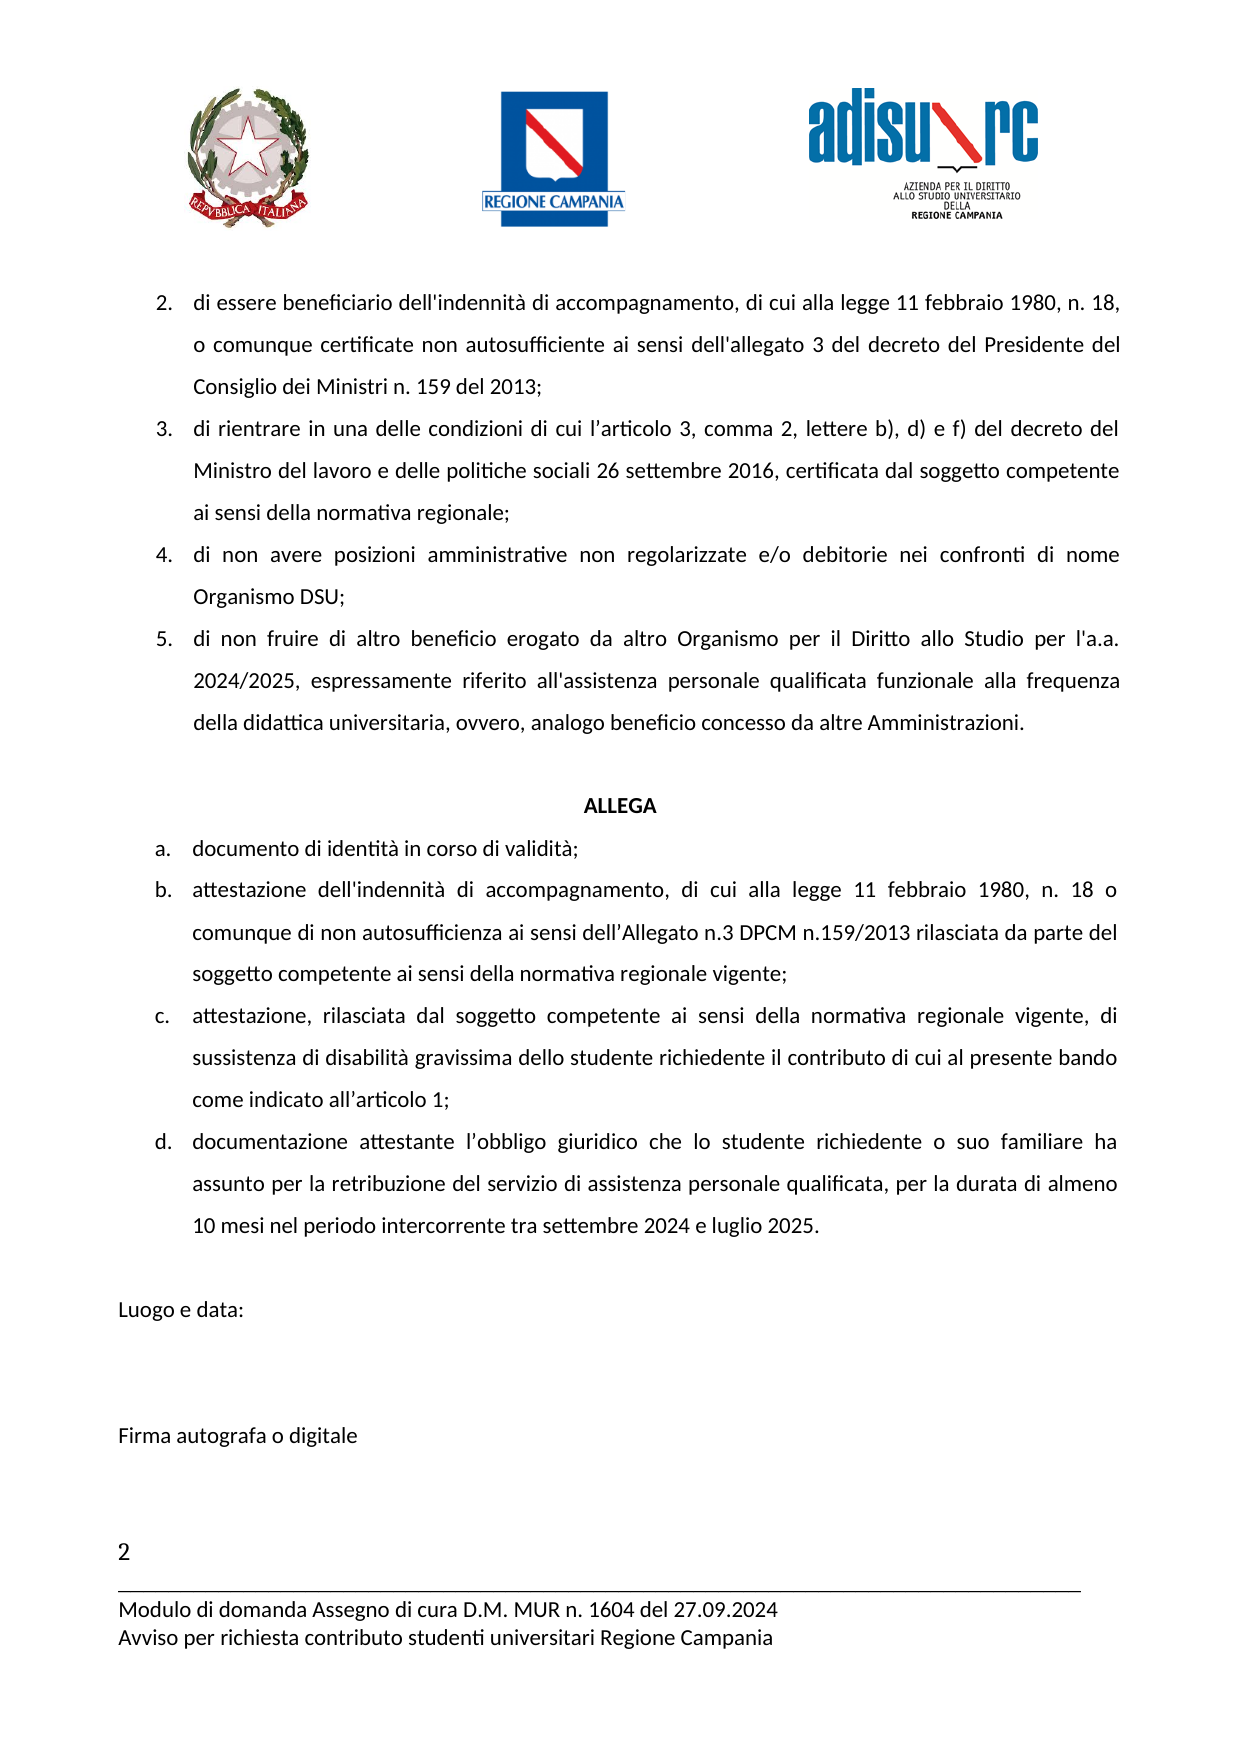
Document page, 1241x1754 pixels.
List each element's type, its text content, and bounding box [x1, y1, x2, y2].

list documentazione attestante l’obbligo giuridico che lo studente richiedente o suo familiare ha assunto per la retribuzione del servizio di assistenza personale qualificata, per la durata di almeno 10 mesi nel periodo intercorrente tra settembre 2024 e luglio 2025. [154, 1127, 1119, 1239]
list documento di identità in corso di validità; [154, 834, 1119, 862]
list di essere beneficiario dell'indennità di accompagnamento, di cui alla legge 11 febbraio 1980, n. 18, o comunque certificate non autosufficiente ai sensi dell'allegato 3 del decreto del Presidente del Consiglio dei Ministri n. 159 del 2013; [156, 288, 1122, 400]
list di non fruire di altro beneficio erogato da altro Organismo per il Diritto allo Studio per l'a.a. 2024/2025, espressamente riferito all'assistenza personale qualificata funzionale alla frequenza della didattica universitaria, ovvero, analogo beneficio concesso da altre Amministrazioni. [156, 624, 1122, 736]
list di non avere posizioni amministrative non regolarizzate e/o debitorie nei confronti di nome Organismo DSU; [156, 540, 1122, 610]
list attestazione dell'indennità di accompagnamento, di cui alla legge 11 febbraio 1980, n. 18 o comunque di non autosufficienza ai sensi dell’Allegato n.3 DPCM n.159/2013 rilasciata da parte del soggetto competente ai sensi della normativa regionale vigente; [154, 876, 1119, 988]
picture [773, 73, 1074, 231]
text Luogo e data: [118, 1295, 1122, 1323]
list attestazione, rilasciata dal soggetto competente ai sensi della normativa regionale vigente, di sussistenza di disabilità gravissima dello studente richiedente il contributo di cui al presente bando come indicato all’articolo 1; [154, 1002, 1119, 1113]
text Firma autografa o digitale [118, 1421, 1122, 1449]
picture [482, 87, 626, 231]
list di rientrare in una delle condizioni di cui l’articolo 3, comma 2, lettere b), d) e f) del decreto del Ministro del lavoro e delle politiche sociali 26 settembre 2016, certificata dal soggetto competente ai sensi della normativa regionale; [156, 414, 1122, 526]
text ALLEGA [118, 792, 1122, 820]
picture [184, 86, 312, 231]
